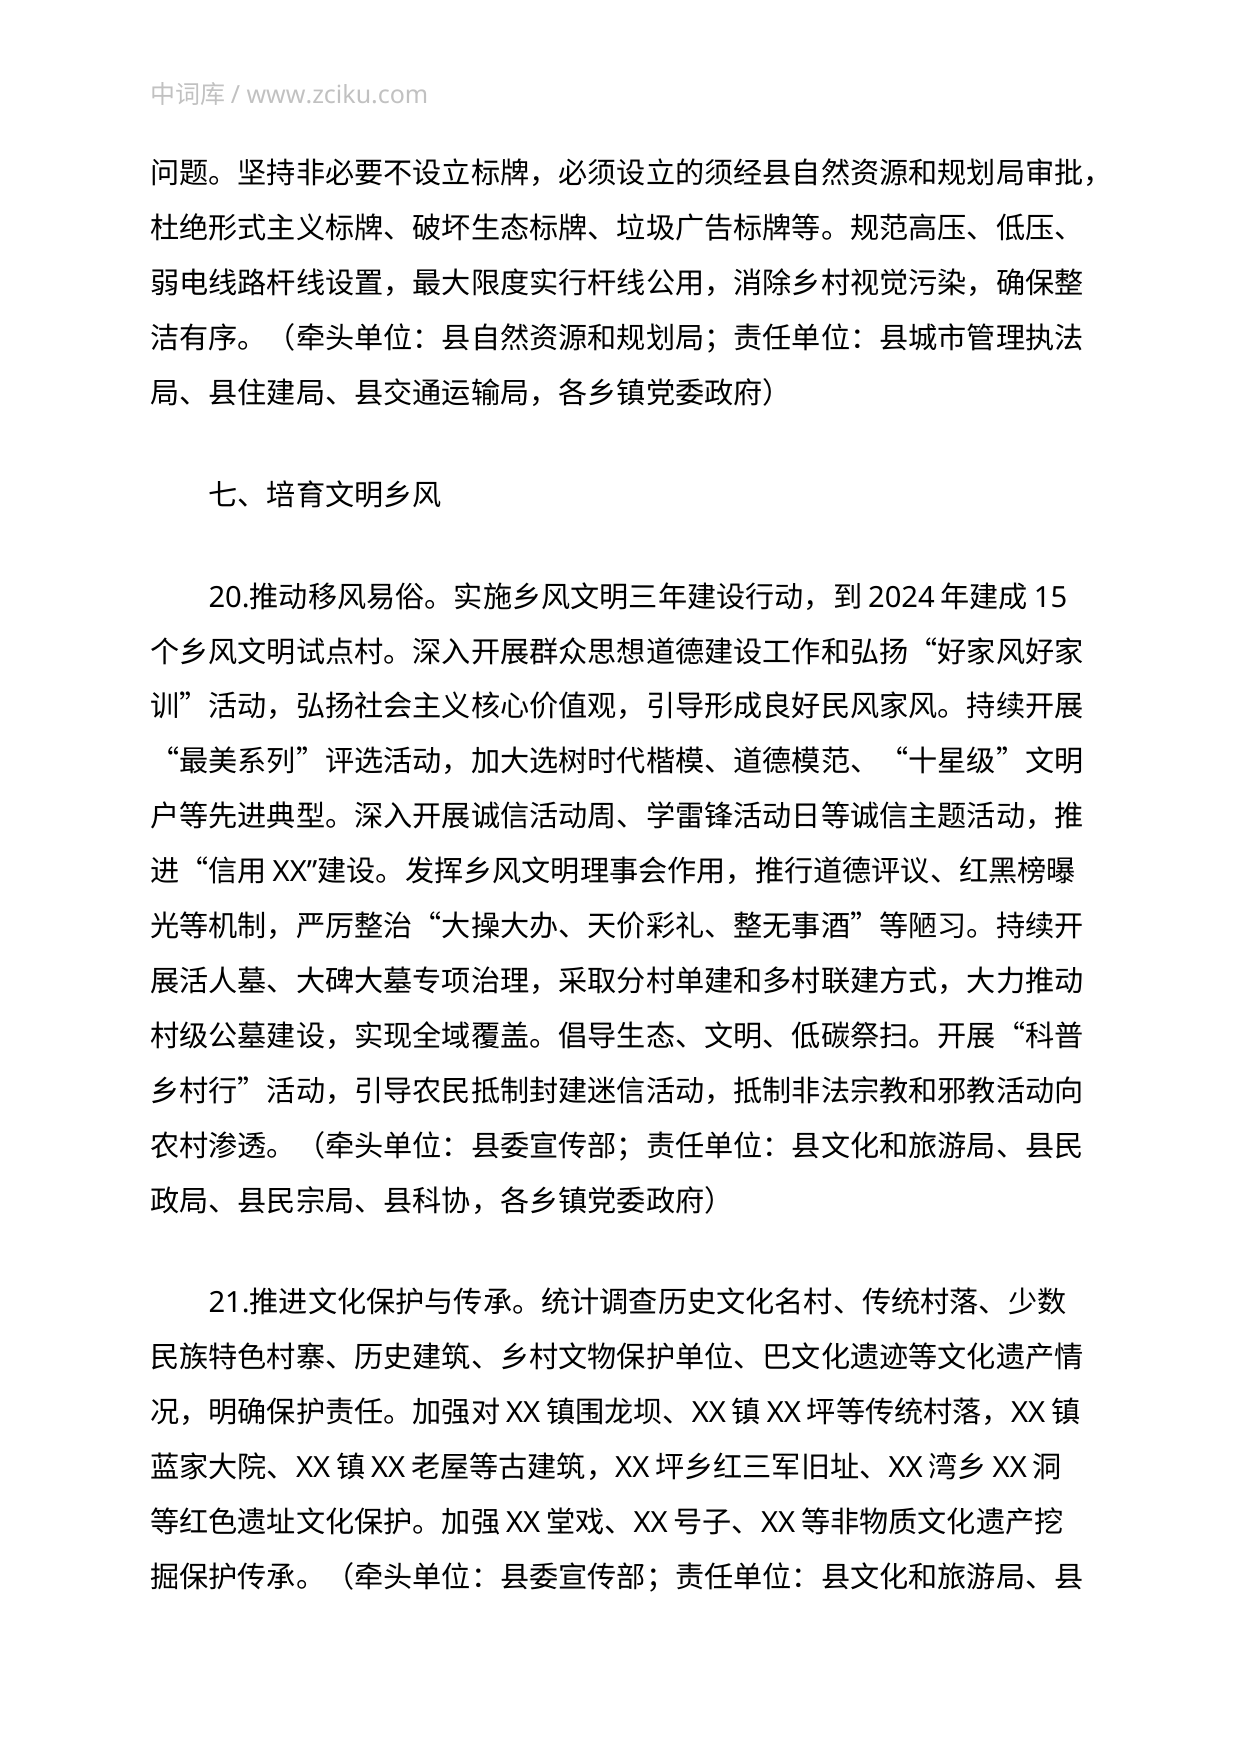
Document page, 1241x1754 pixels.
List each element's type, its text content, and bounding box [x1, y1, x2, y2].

text 七、培育文明乡风 [150, 471, 1090, 514]
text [150, 150, 1090, 412]
text 20.推动移风易俗。实施乡风文明三年建设行动，到2024年建成15个乡风文明试点村。深入开展群众思想道德建设工作和弘扬“好家风好家训”活动，弘扬社会主义核心价值观，引导形成良好民风家风。持续开展“最美系列”评选活动，加大选树时代楷模、道德模范、“十星级”文明户等先进典型。深入开展诚信活动周、学雷锋活动日等诚信主题活动，推进“信用XX”建设。发挥乡风文明理事会作用，推行道德评议、红黑榜曝光等机制，严厉整治“大操大办、天价彩礼、整无事酒”等陋习。持续开展活人墓、大碑大墓专项治理，采取分村单建和多村联建方式，大力推动村级公墓建设，实现全域覆盖。倡导生态、文明、低碳祭扫。开展“科普乡村行”活动，引导农民抵制封建迷信活动，抵制非法宗教和邪教活动向农村渗透。（牵头单位：县委宣传部；责任单位：县文化和旅游局、县民政局、县民宗局、县科协，各乡镇党委政府） [150, 573, 1090, 1219]
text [150, 1279, 1090, 1596]
